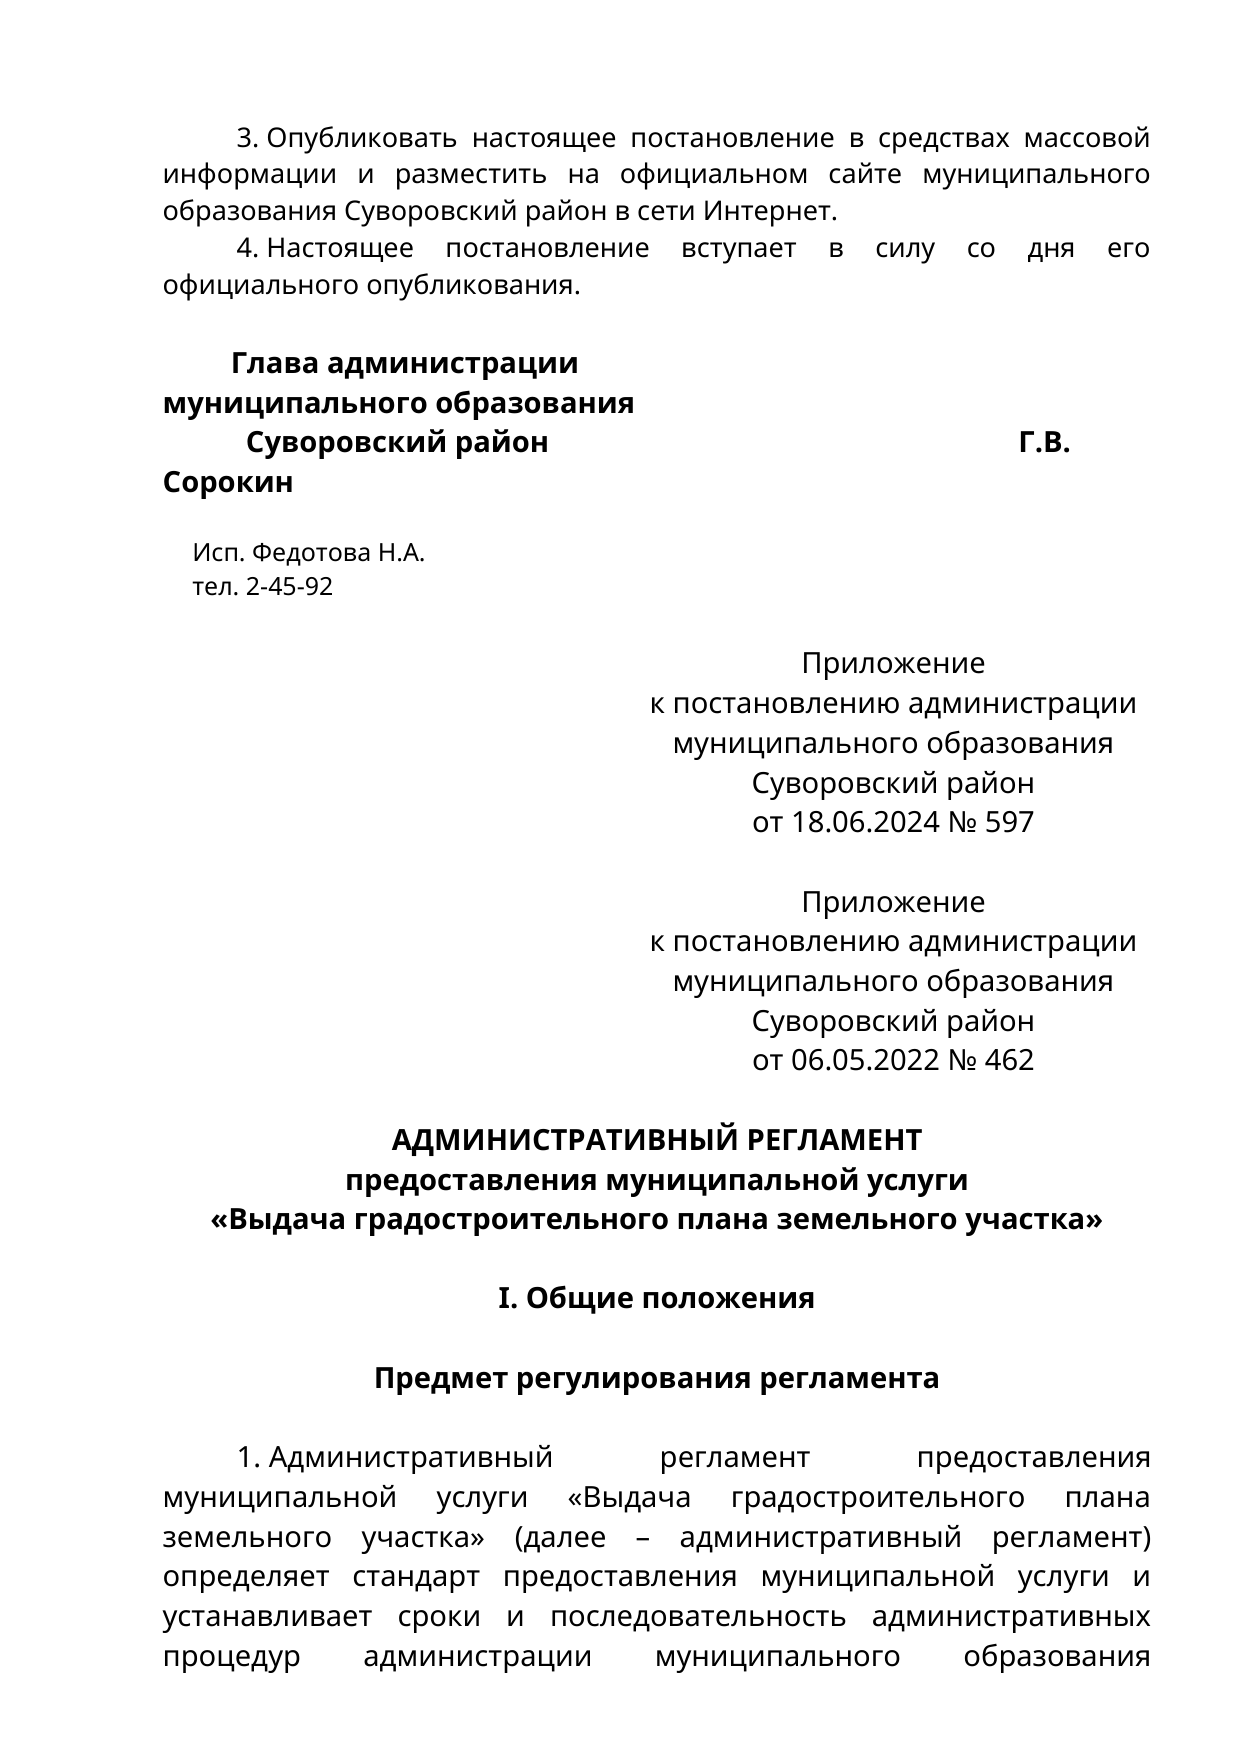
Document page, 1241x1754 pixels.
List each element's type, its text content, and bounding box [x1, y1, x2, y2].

text Суворовский район [635, 1000, 1152, 1040]
text тел. 2-45-92 [192, 569, 1152, 603]
text от 18.06.2024 № 597 [635, 802, 1152, 841]
text Приложение [635, 643, 1152, 682]
text I. Общие положения [162, 1278, 1152, 1317]
text «Выдача градостроительного плана земельного участка» [162, 1198, 1152, 1238]
text Суворовский район Г.В. Сорокин [162, 422, 1152, 501]
text от 06.05.2022 № 462 [635, 1040, 1152, 1079]
text к постановлению администрации [635, 921, 1152, 960]
text муниципального образования [635, 722, 1152, 762]
text 3. Опубликовать настоящее постановление в средствах массовой информации и разместить на официальном сайте муниципального образования Суворовский район в сети Интернет. [162, 118, 1152, 229]
text АДМИНИСТРАТИВНЫЙ РЕГЛАМЕНТ [162, 1119, 1152, 1159]
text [162, 1437, 1152, 1675]
text к постановлению администрации [635, 682, 1152, 722]
text муниципального образования [162, 382, 1152, 422]
text Исп. Федотова Н.А. [192, 535, 1152, 569]
text 4. Настоящее постановление вступает в силу со дня его официального опубликования. [162, 229, 1152, 302]
text Суворовский район [635, 762, 1152, 802]
text Приложение [635, 881, 1152, 921]
text муниципального образования [635, 960, 1152, 1000]
text Предмет регулирования регламента [162, 1357, 1152, 1397]
text предоставления муниципальной услуги [162, 1159, 1152, 1198]
text Глава администрации [162, 342, 1152, 382]
